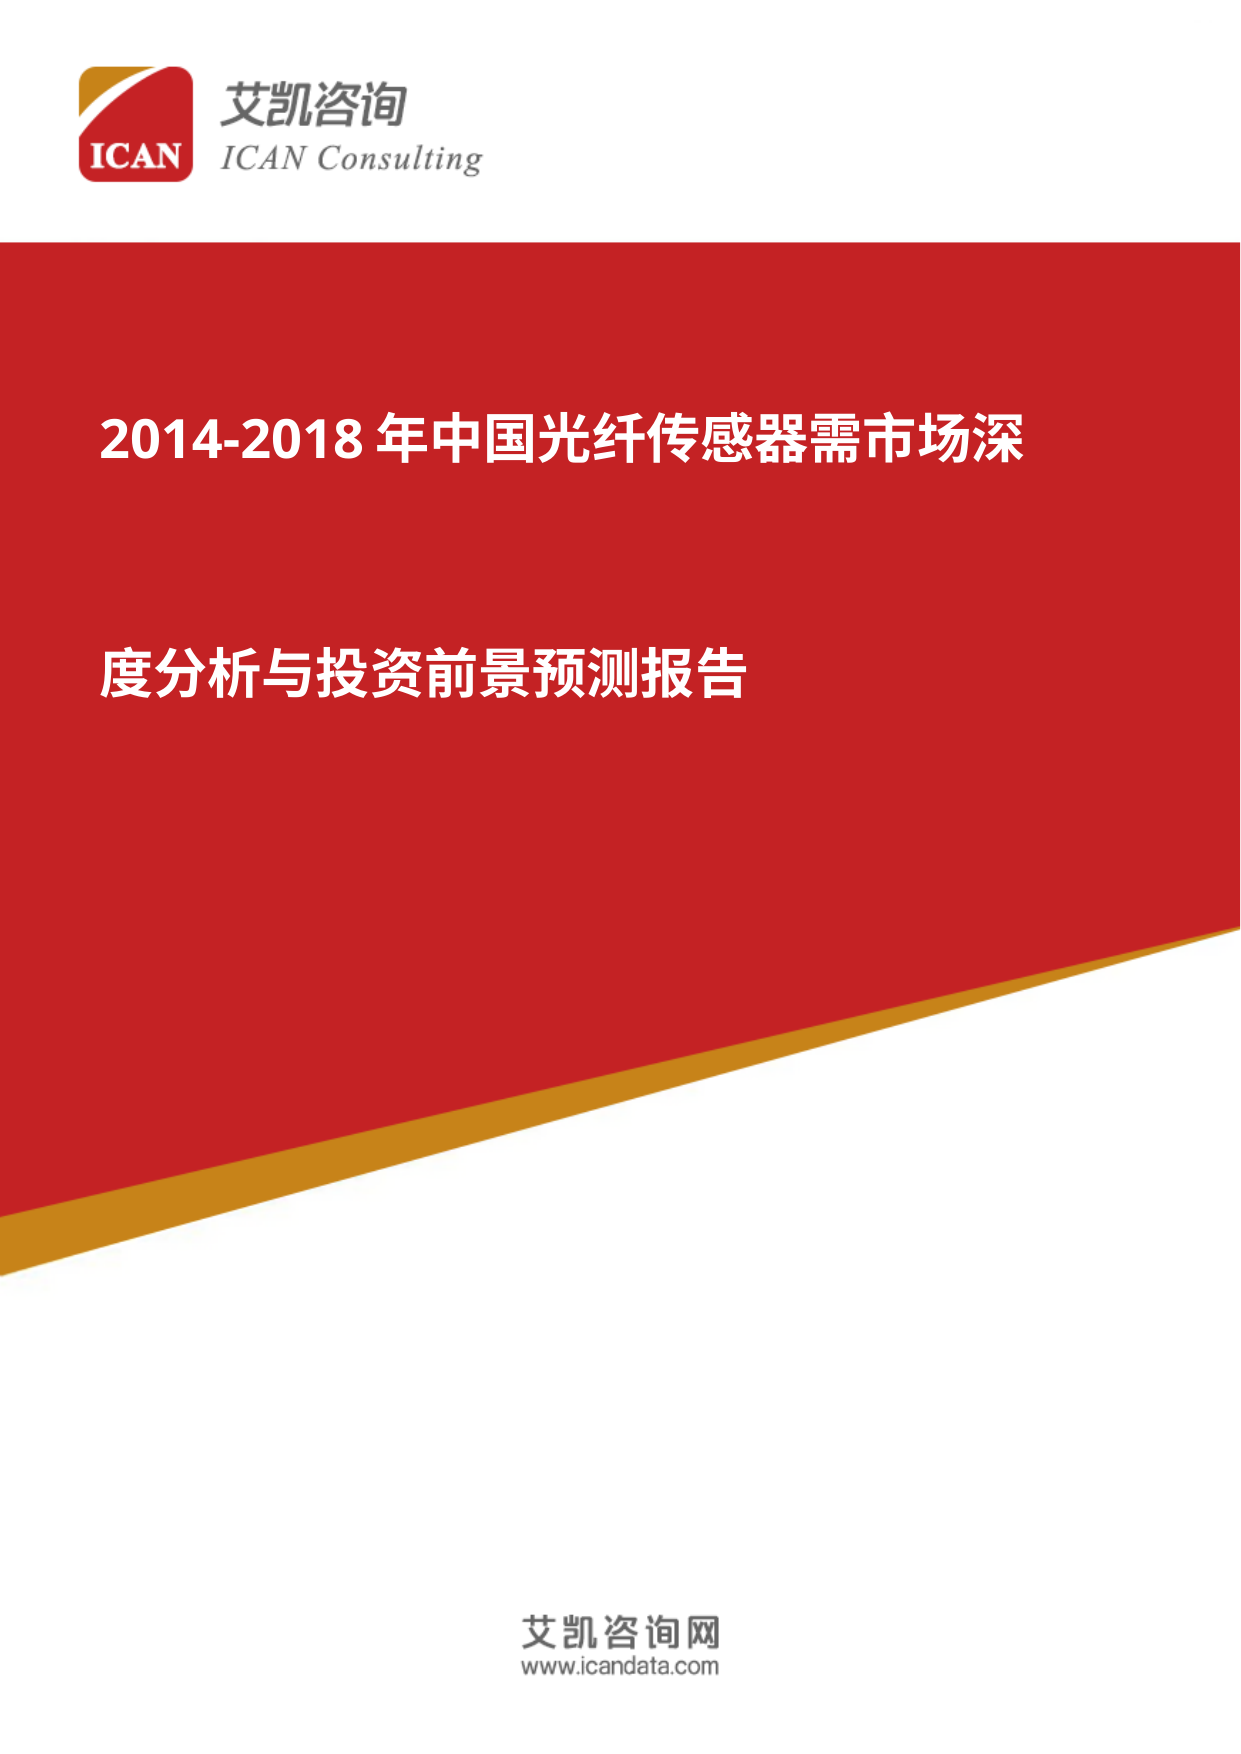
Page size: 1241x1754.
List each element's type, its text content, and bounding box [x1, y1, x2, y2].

subtitle 2014-2018年中国光纤传感器需市场深度分析与投资前景预测报告 [99, 386, 1053, 718]
picture [0, 5, 1241, 1754]
